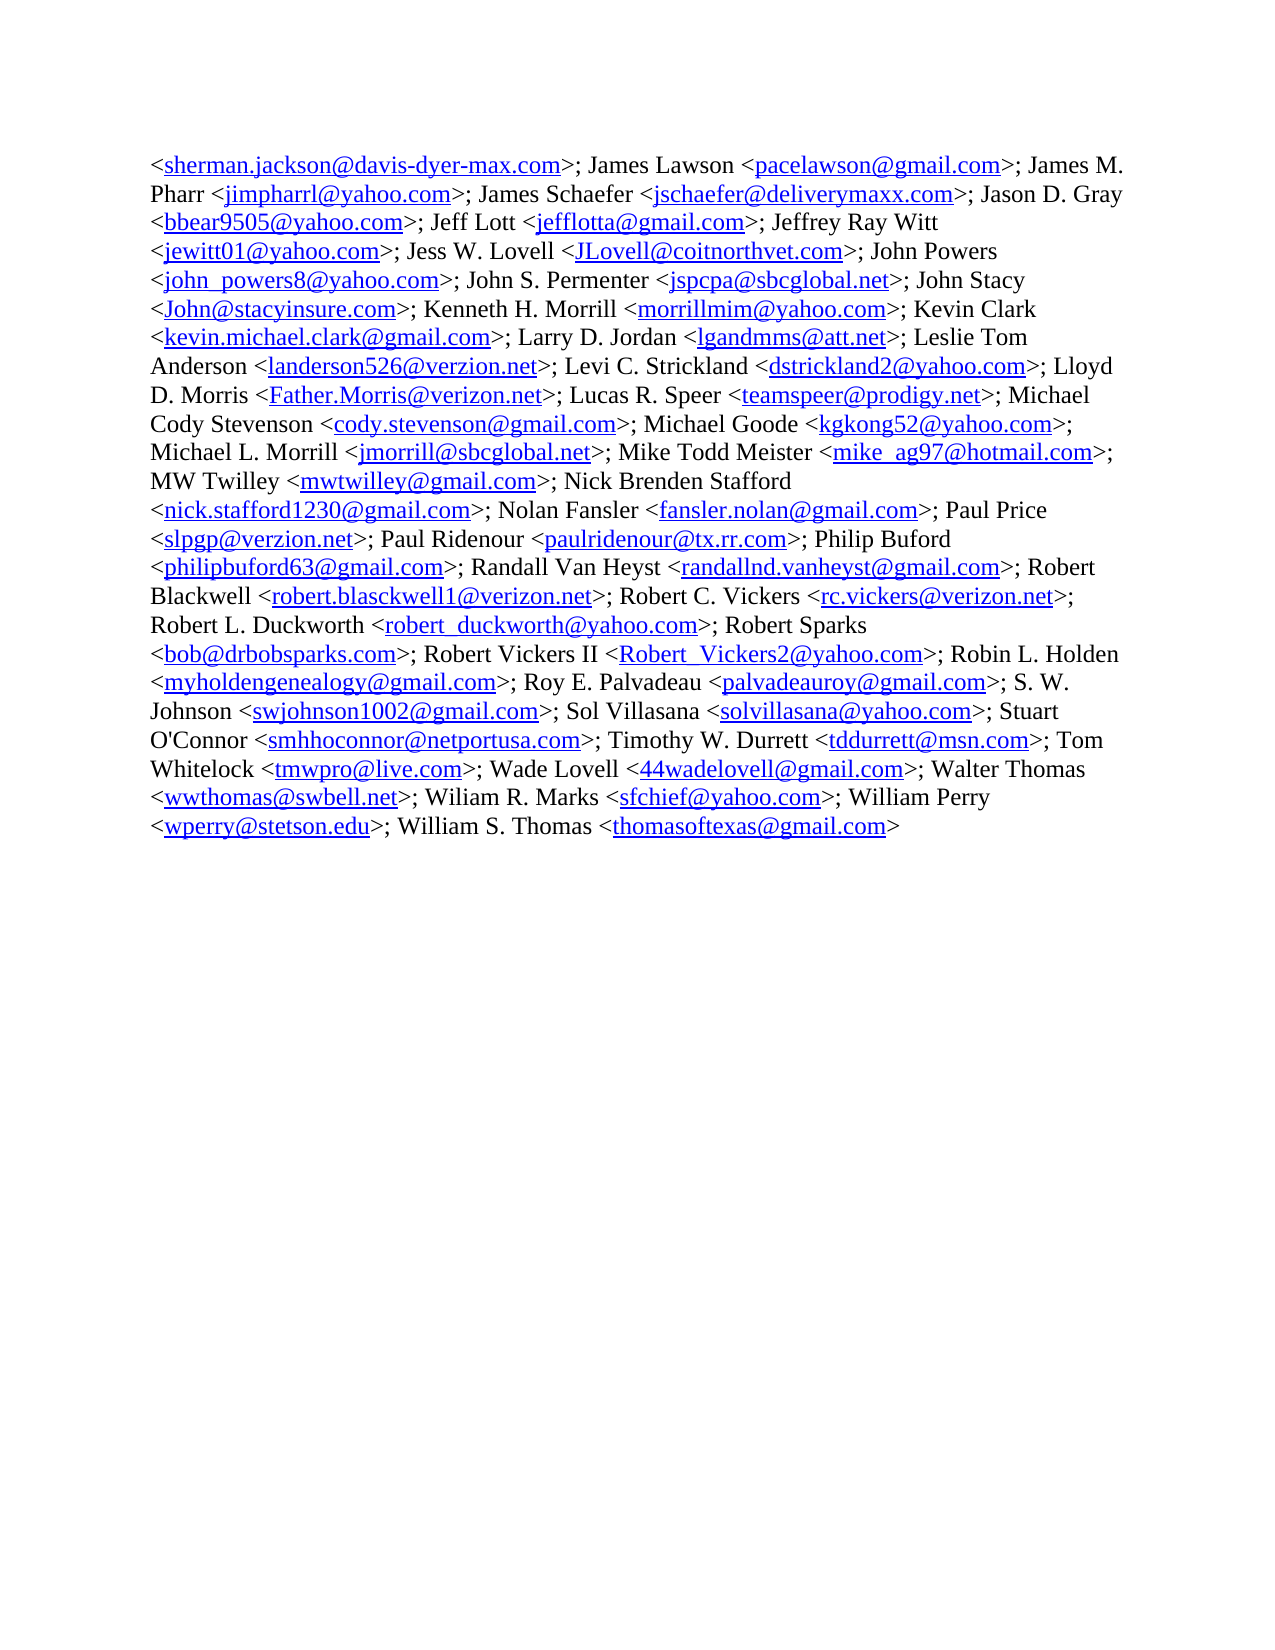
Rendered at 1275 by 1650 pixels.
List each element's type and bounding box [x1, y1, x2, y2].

text [150, 150, 1125, 840]
